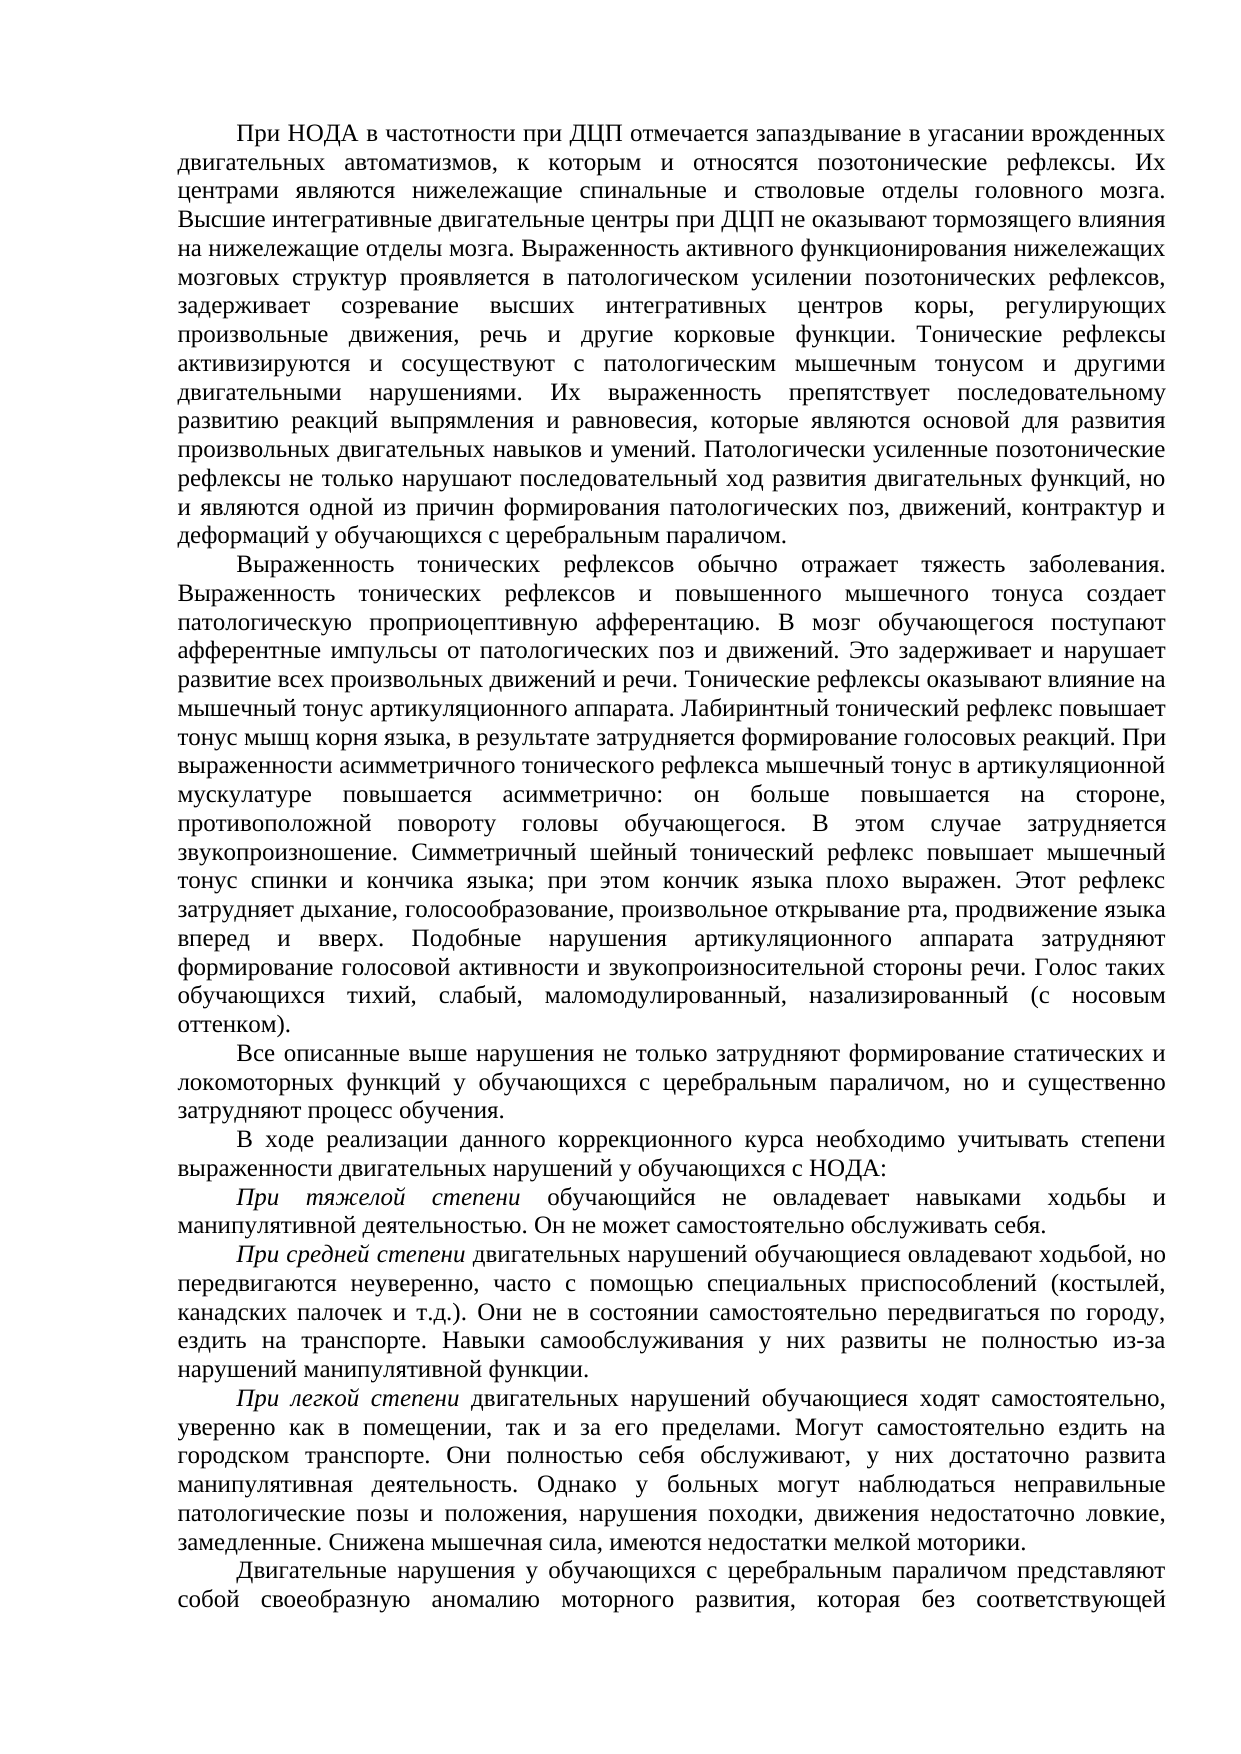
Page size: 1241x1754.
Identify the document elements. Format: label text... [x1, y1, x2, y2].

text Все описанные выше нарушения не только затрудняют формирование статических и локомоторных функций у обучающихся с церебральным параличом, но и существенно затрудняют процесс обучения. [177, 1038, 1167, 1124]
text При легкой степени двигательных нарушений обучающиеся ходят самостоятельно, уверенно как в помещении, так и за его пределами. Могут самостоятельно ездить на городском транспорте. Они полностью себя обслуживают, у них достаточно развита манипулятивная деятельность. Однако у больных могут наблюдаться неправильные патологические позы и положения, нарушения походки, движения недостаточно ловкие, замедленные. Снижена мышечная сила, имеются недостатки мелкой моторики. [177, 1383, 1167, 1556]
text При тяжелой степени обучающийся не овладевает навыками ходьбы и манипулятивной деятельностью. Он не может самостоятельно обслуживать себя. [177, 1182, 1167, 1239]
text Выраженность тонических рефлексов обычно отражает тяжесть заболевания. Выраженность тонических рефлексов и повышенного мышечного тонуса создает патологическую проприоцептивную афферентацию. В мозг обучающегося поступают афферентные импульсы от патологических поз и движений. Это задерживает и нарушает развитие всех произвольных движений и речи. Тонические рефлексы оказывают влияние на мышечный тонус артикуляционного аппарата. Лабиринтный тонический рефлекс повышает тонус мышц корня языка, в результате затрудняется формирование голосовых реакций. При выраженности асимметричного тонического рефлекса мышечный тонус в артикуляционной мускулатуре повышается асимметрично: он больше повышается на стороне, противоположной повороту головы обучающегося. В этом случае затрудняется звукопроизношение. Симметричный шейный тонический рефлекс повышает мышечный тонус спинки и кончика языка; при этом кончик языка плохо выражен. Этот рефлекс затрудняет дыхание, голосообразование, произвольное открывание рта, продвижение языка вперед и вверх. Подобные нарушения артикуляционного аппарата затрудняют формирование голосовой активности и звукопроизносительной стороны речи. Голос таких обучающихся тихий, слабый, маломодулированный, назализированный (с носовым оттенком). [177, 549, 1167, 1038]
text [177, 1556, 1167, 1613]
text При средней степени двигательных нарушений обучающиеся овладевают ходьбой, но передвигаются неуверенно, часто с помощью специальных приспособлений (костылей, канадских палочек и т.д.). Они не в состоянии самостоятельно передвигаться по городу, ездить на транспорте. Навыки самообслуживания у них развиты не полностью из-за нарушений манипулятивной функции. [177, 1239, 1167, 1383]
text При НОДА в частотности при ДЦП отмечается запаздывание в угасании врожденных двигательных автоматизмов, к которым и относятся позотонические рефлексы. Их центрами являются нижележащие спинальные и стволовые отделы головного мозга. Высшие интегративные двигательные центры при ДЦП не оказывают тормозящего влияния на нижележащие отделы мозга. Выраженность активного функционирования нижележащих мозговых структур проявляется в патологическом усилении позотонических рефлексов, задерживает созревание высших интегративных центров коры, регулирующих произвольные движения, речь и другие корковые функции. Тонические рефлексы активизируются и сосуществуют с патологическим мышечным тонусом и другими двигательными нарушениями. Их выраженность препятствует последовательному развитию реакций выпрямления и равновесия, которые являются основой для развития произвольных двигательных навыков и умений. Патологически усиленные позотонические рефлексы не только нарушают последовательный ход развития двигательных функций, но и являются одной из причин формирования патологических поз, движений, контрактур и деформаций у обучающихся с церебральным параличом. [177, 118, 1167, 549]
text В ходе реализации данного коррекционного курса необходимо учитывать степени выраженности двигательных нарушений у обучающихся с НОДА: [177, 1124, 1167, 1182]
